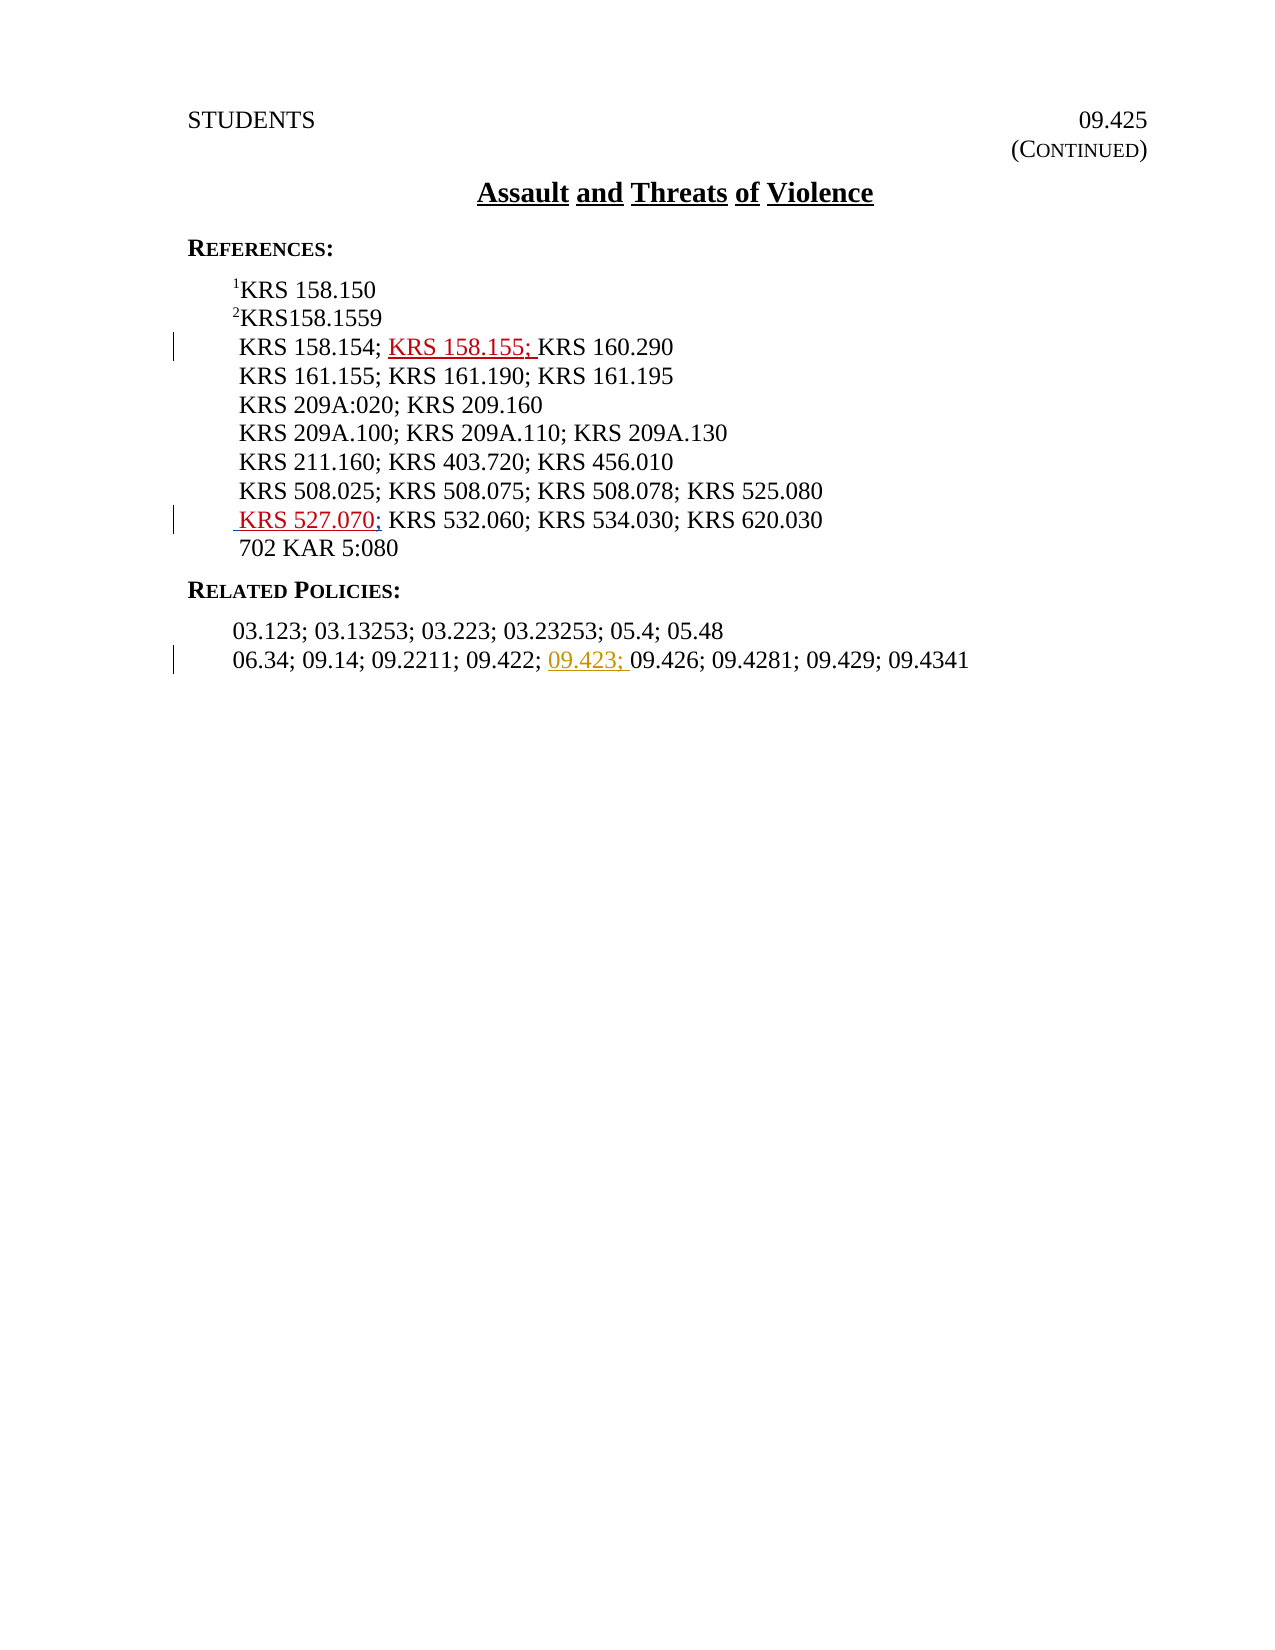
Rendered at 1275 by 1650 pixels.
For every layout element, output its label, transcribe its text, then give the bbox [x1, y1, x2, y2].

text 702 KAR 5:080 [232, 533, 1162, 562]
title Assault and Threats of Violence [187, 175, 1162, 208]
subtitle (Continued) [187, 134, 1162, 162]
text KRS 508.025; KRS 508.075; KRS 508.078; KRS 525.080 [232, 476, 1162, 505]
text KRS 158.154; KRS 160.290 [232, 332, 1162, 361]
subtitle Related Policies: [187, 575, 1162, 603]
text KRS 532.060; KRS 534.030; KRS 620.030 [232, 505, 1162, 533]
subtitle STUDENTS PV09.425 [187, 105, 1162, 134]
text KRS 209A.100; KRS 209A.110; KRS 209A.130 [232, 418, 1162, 447]
text KRS 211.160; KRS 403.720; KRS 456.010 [232, 447, 1162, 476]
text 1KRS 158.150 [232, 275, 1162, 303]
text 06.34; 09.14; 09.2211; 09.422; 09.426; 09.4281; 09.429; 09.4341 [232, 645, 1162, 673]
text KRS 209A:020; KRS 209.160 [232, 390, 1162, 418]
text References: [187, 233, 1162, 262]
text KRS 161.155; KRS 161.190; KRS 161.195 [232, 361, 1162, 390]
text 03.123; 03.13253; 03.223; 03.23253; 05.4; 05.48 [232, 616, 1162, 645]
text 2KRS158.1559 [232, 303, 1162, 332]
